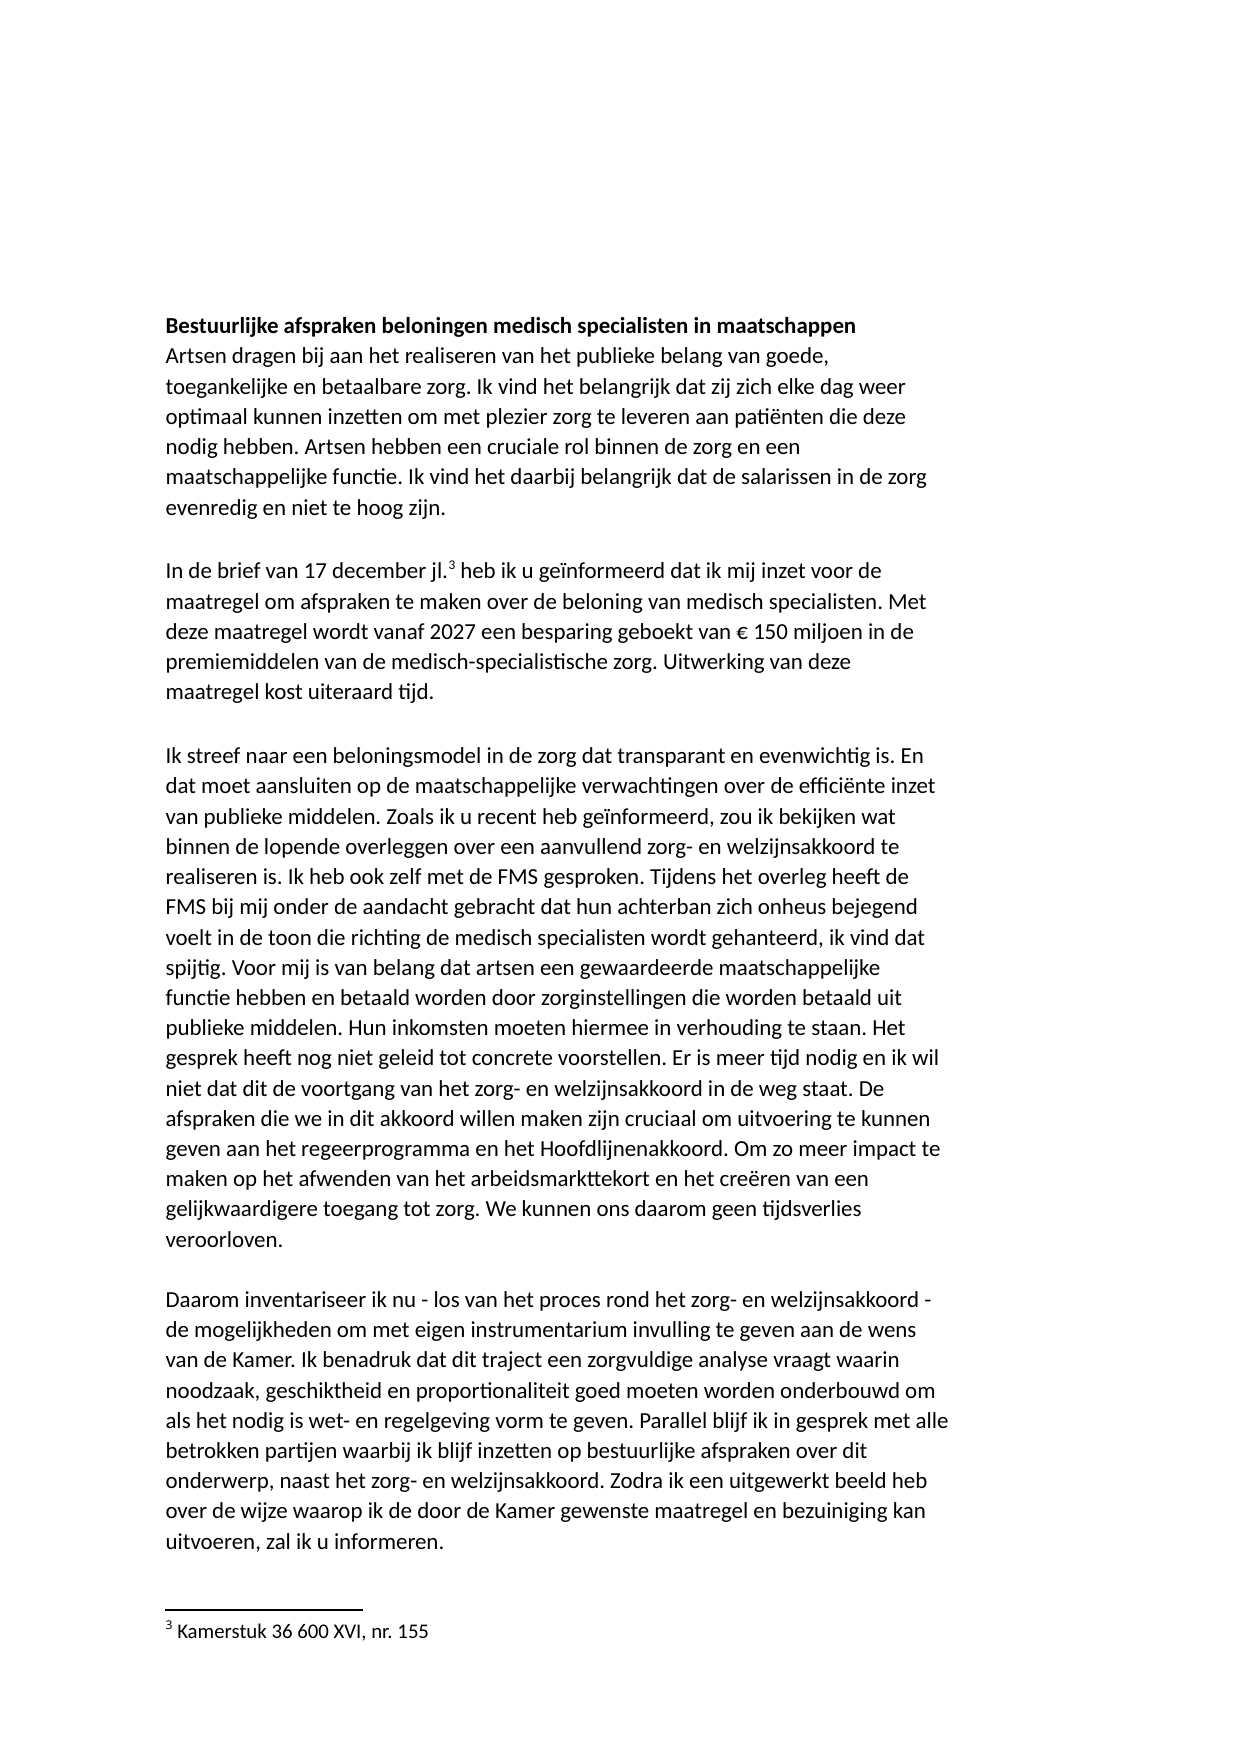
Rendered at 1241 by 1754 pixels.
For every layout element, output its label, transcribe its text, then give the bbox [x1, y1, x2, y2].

text Artsen dragen bij aan het realiseren van het publieke belang van goede, toegankelijke en betaalbare zorg. Ik vind het belangrijk dat zij zich elke dag weer optimaal kunnen inzetten om met plezier zorg te leveren aan patiënten die deze nodig hebben. Artsen hebben een cruciale rol binnen de zorg en een maatschappelijke functie. Ik vind het daarbij belangrijk dat de salarissen in de zorg evenredig en niet te hoog zijn. [165, 342, 951, 521]
text In de brief van 17 december jl. heb ik u geïnformeerd dat ik mij inzet voor de maatregel om afspraken te maken over de beloning van medisch specialisten. Met deze maatregel wordt vanaf 2027 een besparing geboekt van € 150 miljoen in de premiemiddelen van de medisch-specialistische zorg. Uitwerking van deze maatregel kost uiteraard tijd. [165, 557, 951, 706]
text Daarom inventariseer ik nu - los van het proces rond het zorg- en welzijnsakkoord - de mogelijkheden om met eigen instrumentarium invulling te geven aan de wens van de Kamer. Ik benadruk dat dit traject een zorgvuldige analyse vraagt waarin noodzaak, geschiktheid en proportionaliteit goed moeten worden onderbouwd om als het nodig is wet- en regelgeving vorm te geven. Parallel blijf ik in gesprek met alle betrokken partijen waarbij ik blijf inzetten op bestuurlijke afspraken over dit onderwerp, naast het zorg- en welzijnsakkoord. Zodra ik een uitgewerkt beeld heb over de wijze waarop ik de door de Kamer gewenste maatregel en bezuiniging kan uitvoeren, zal ik u informeren. [165, 1285, 951, 1555]
text Bestuurlijke afspraken beloningen medisch specialisten in maatschappen [165, 311, 951, 339]
text Ik streef naar een beloningsmodel in de zorg dat transparant en evenwichtig is. En dat moet aansluiten op de maatschappelijke verwachtingen over de efficiënte inzet van publieke middelen. Zoals ik u recent heb geïnformeerd, zou ik bekijken wat binnen de lopende overleggen over een aanvullend zorg- en welzijnsakkoord te realiseren is. Ik heb ook zelf met de FMS gesproken. Tijdens het overleg heeft de FMS bij mij onder de aandacht gebracht dat hun achterban zich onheus bejegend voelt in de toon die richting de medisch specialisten wordt gehanteerd, ik vind dat spijtig. Voor mij is van belang dat artsen een gewaardeerde maatschappelijke functie hebben en betaald worden door zorginstellingen die worden betaald uit publieke middelen. Hun inkomsten moeten hiermee in verhouding te staan. Het gesprek heeft nog niet geleid tot concrete voorstellen. Er is meer tijd nodig en ik wil niet dat dit de voortgang van het zorg- en welzijnsakkoord in de weg staat. De afspraken die we in dit akkoord willen maken zijn cruciaal om uitvoering te kunnen geven aan het regeerprogramma en het Hoofdlijnenakkoord. Om zo meer impact te maken op het afwenden van het arbeidsmarkttekort en het creëren van een gelijkwaardigere toegang tot zorg. We kunnen ons daarom geen tijdsverlies veroorloven. [165, 741, 951, 1253]
